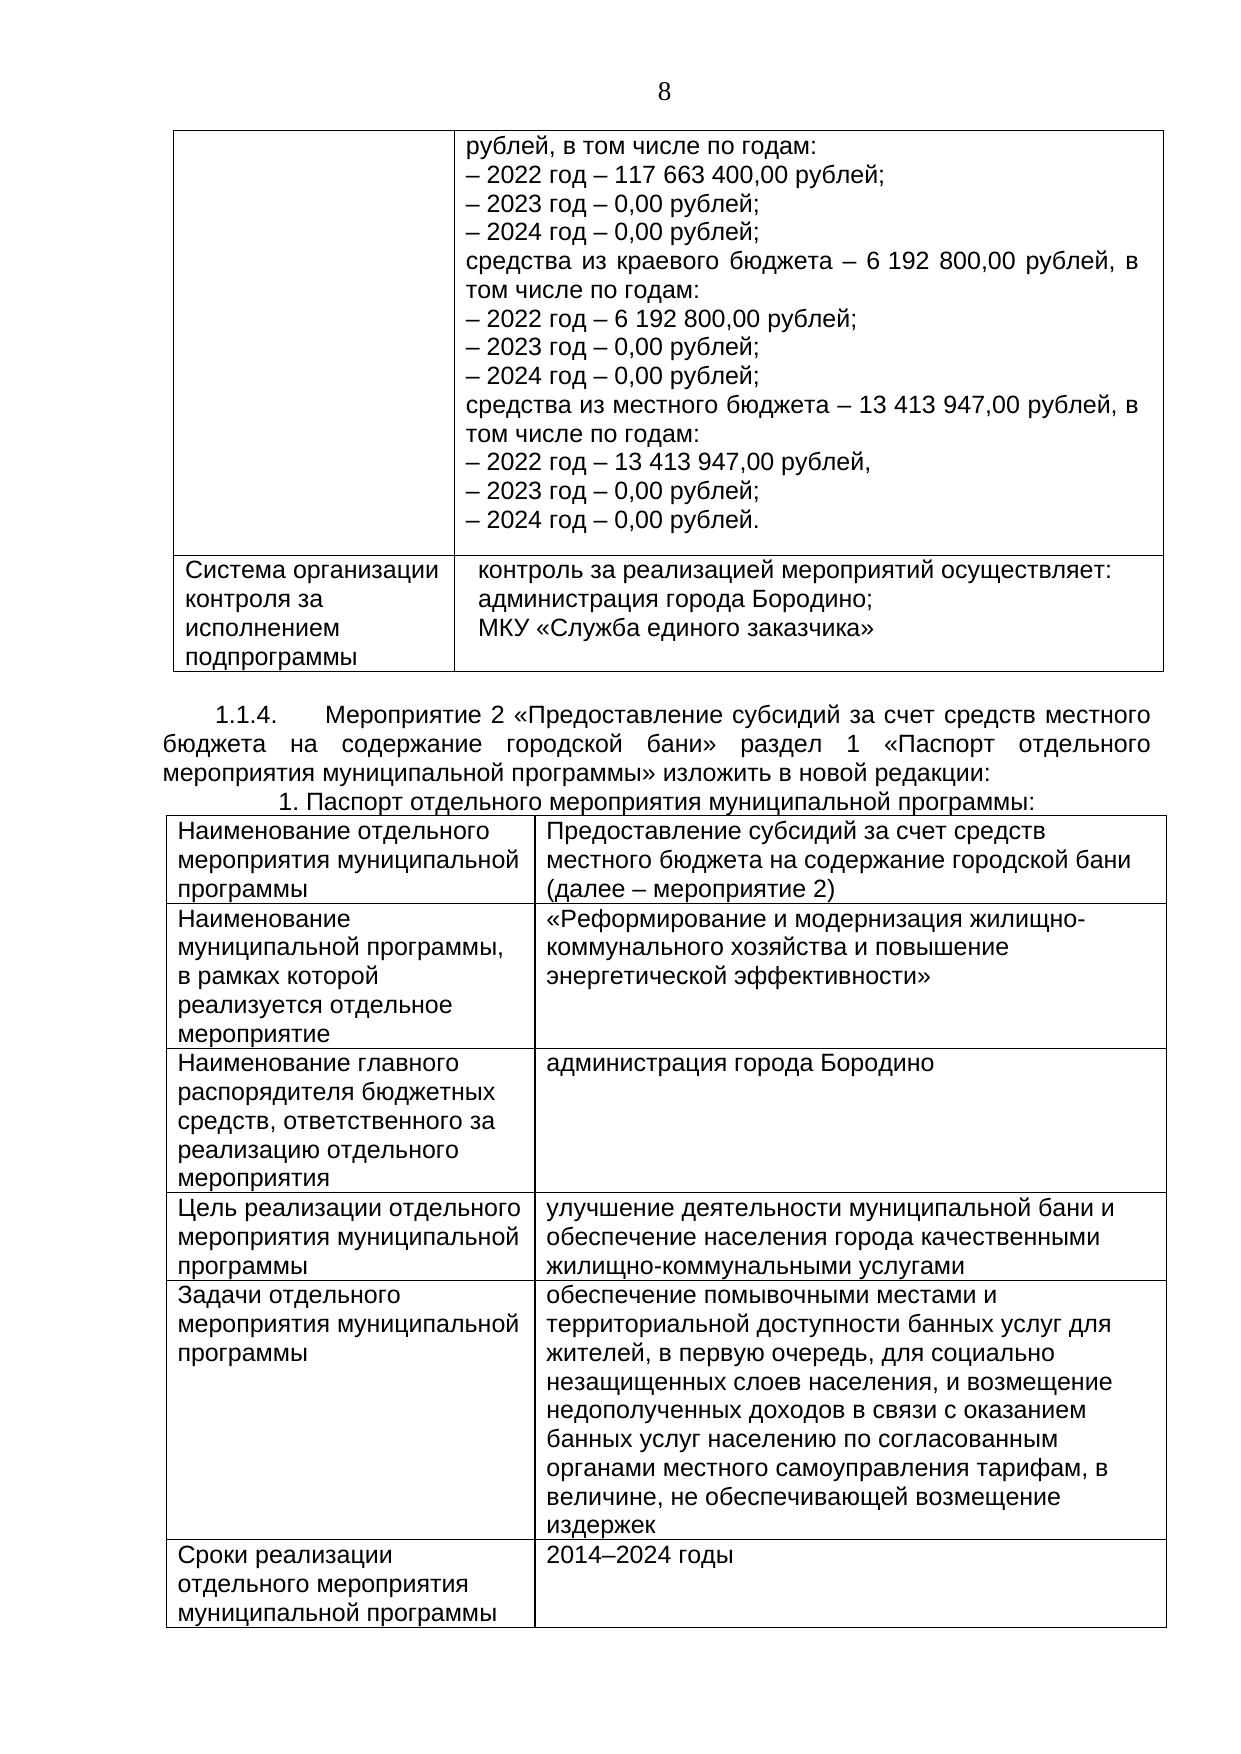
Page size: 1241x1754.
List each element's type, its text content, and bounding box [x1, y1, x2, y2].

table_cell улучшение деятельности муниципальной бани и обеспечение населения города качественными жилищно-коммунальными услугами [536, 1193, 1166, 1279]
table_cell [174, 131, 454, 554]
list Мероприятие 2 «Предоставление субсидий за счет средств местного бюджета на содержание городской бани» раздел 1 «Паспорт отдельного мероприятия муниципальной программы» изложить в новой редакции: [162, 700, 1152, 787]
table_cell Наименование главного распорядителя бюджетных средств, ответственного за реализацию отдельного мероприятия [167, 1049, 534, 1192]
text 1. Паспорт отдельного мероприятия муниципальной программы: [162, 787, 1152, 815]
table_header Наименование отдельного мероприятия муниципальной программы [167, 816, 534, 903]
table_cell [455, 131, 1163, 554]
table_cell Сроки реализации отдельного мероприятия муниципальной программы [167, 1540, 534, 1627]
table_cell Задачи отдельного мероприятия муниципальной программы [167, 1281, 534, 1539]
table_cell Цель реализации отдельного мероприятия муниципальной программы [167, 1193, 534, 1279]
table_cell 2014–2024 годы [536, 1540, 1166, 1627]
table_cell обеспечение помывочными местами и территориальной доступности банных услуг для жителей, в первую очередь, для социально незащищенных слоев населения, и возмещение недополученных доходов в связи с оказанием банных услуг населению по согласованным органами местного самоуправления тарифам, в величине, не обеспечивающей возмещение издержек [536, 1281, 1166, 1539]
table_cell «Реформирование и модернизация жилищно-коммунального хозяйства и повышение энергетической эффективности» [536, 904, 1166, 1047]
table_cell Наименование муниципальной программы, в рамках которой реализуется отдельное мероприятие [167, 904, 534, 1047]
table_cell контроль за реализацией мероприятий осуществляет: администрация города Бородино; МКУ «Служба единого заказчика» [455, 556, 1163, 671]
table_cell администрация города Бородино [536, 1049, 1166, 1192]
table_cell Система организации контроля за исполнением подпрограммы [174, 556, 454, 671]
table_header Предоставление субсидий за счет средств местного бюджета на содержание городской бани (далее – мероприятие 2) [536, 816, 1166, 903]
